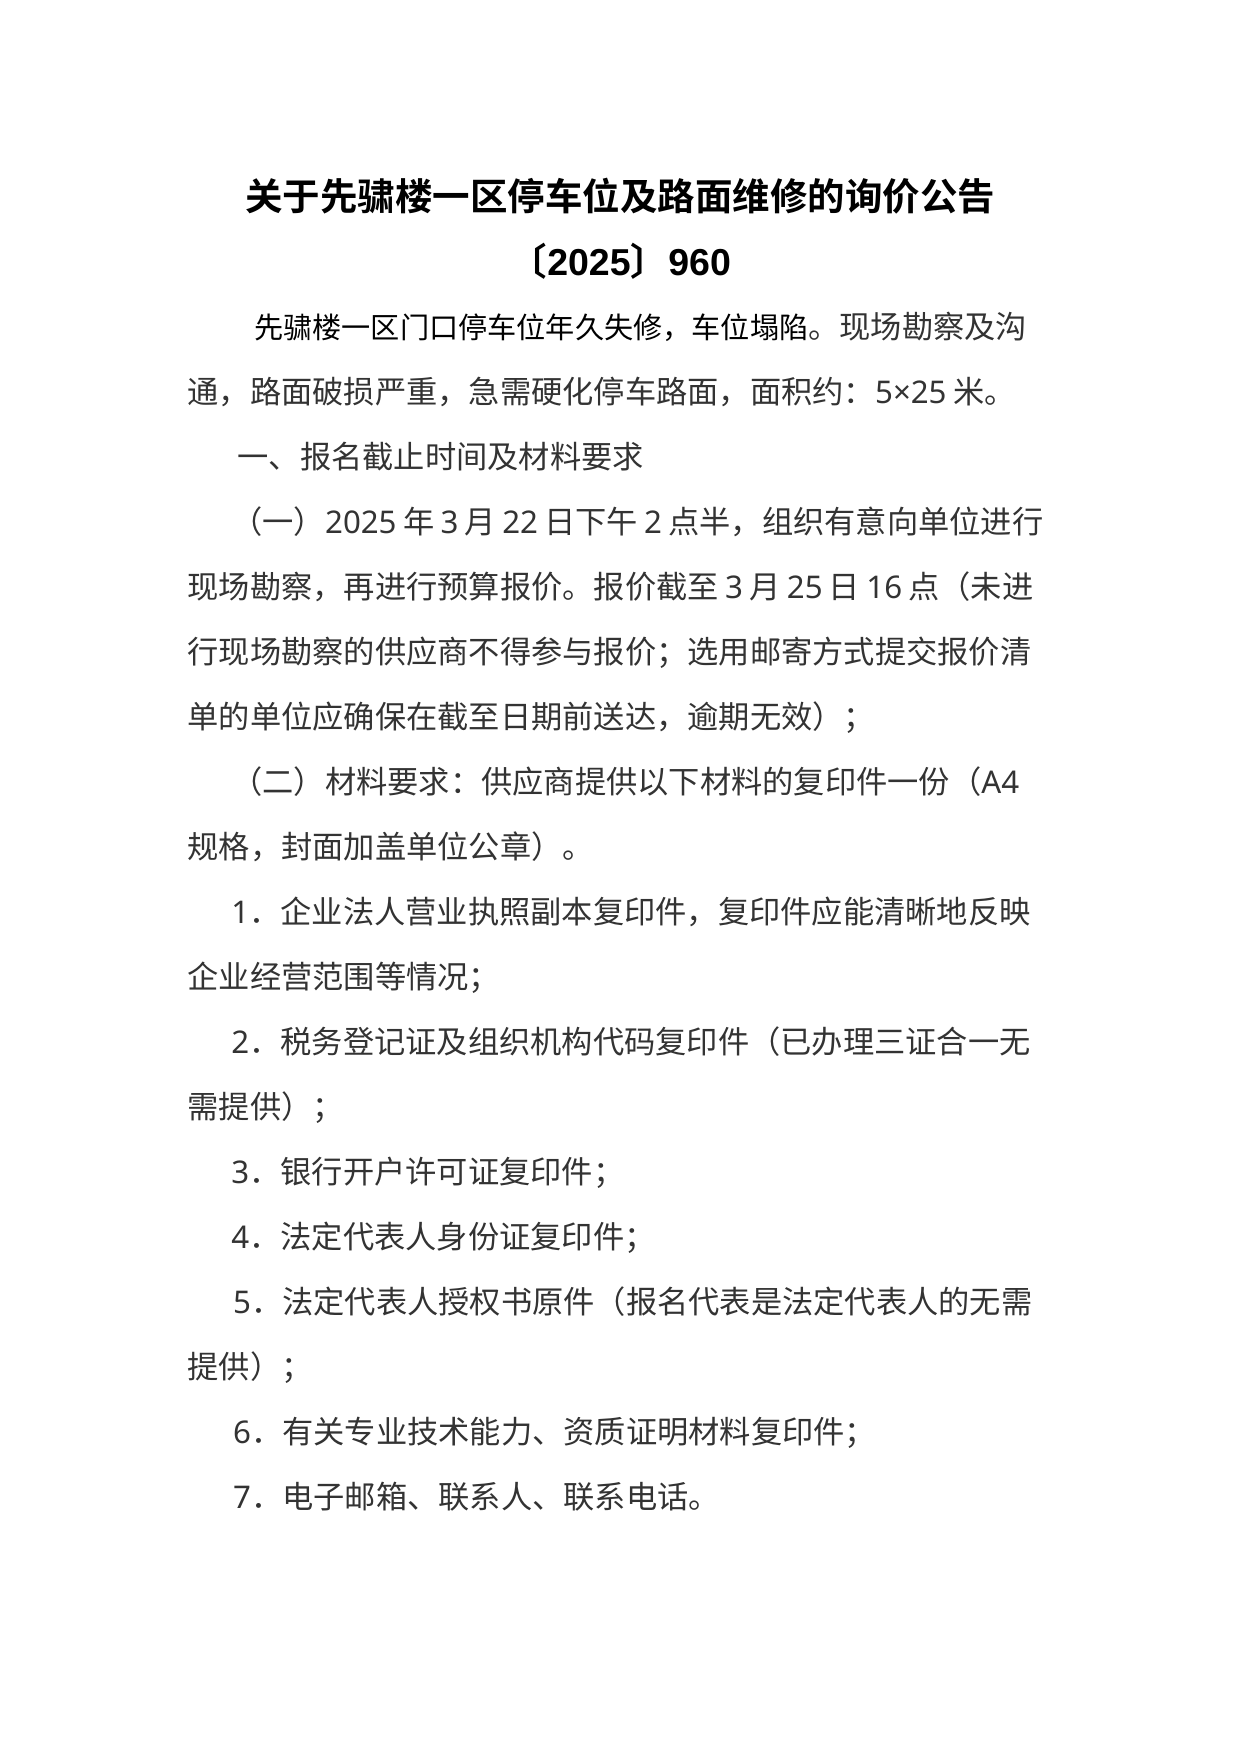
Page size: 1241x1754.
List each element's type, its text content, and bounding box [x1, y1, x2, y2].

text 4．法定代表人身份证复印件； [187, 1202, 1053, 1267]
text （一）2025年3月22日下午2点半，组织有意向单位进行现场勘察，再进行预算报价。报价截至3月25日16点（未进行现场勘察的供应商不得参与报价；选用邮寄方式提交报价清单的单位应确保在截至日期前送达，逾期无效）； [187, 487, 1053, 747]
text 3．银行开户许可证复印件； [187, 1137, 1053, 1202]
text 关于先骕楼一区停车位及路面维修的询价公告 [187, 162, 1053, 227]
text （二）材料要求：供应商提供以下材料的复印件一份（A4规格，封面加盖单位公章）。 [187, 747, 1053, 877]
text 1．企业法人营业执照副本复印件，复印件应能清晰地反映企业经营范围等情况； [187, 877, 1053, 1007]
text 6．有关专业技术能力、资质证明材料复印件； [187, 1397, 1053, 1462]
text 2．税务登记证及组织机构代码复印件（已办理三证合一无需提供）； [187, 1007, 1053, 1137]
text 一、报名截止时间及材料要求 [187, 422, 1053, 487]
text 5．法定代表人授权书原件（报名代表是法定代表人的无需提供）； [187, 1267, 1053, 1397]
text 先骕楼一区门口停车位年久失修，车位塌陷。现场勘察及沟通，路面破损严重，急需硬化停车路面，面积约：5×25米。 [187, 292, 1053, 422]
text 7．电子邮箱、联系人、联系电话。 [187, 1462, 1053, 1527]
text 〔2025〕960 [187, 227, 1053, 292]
